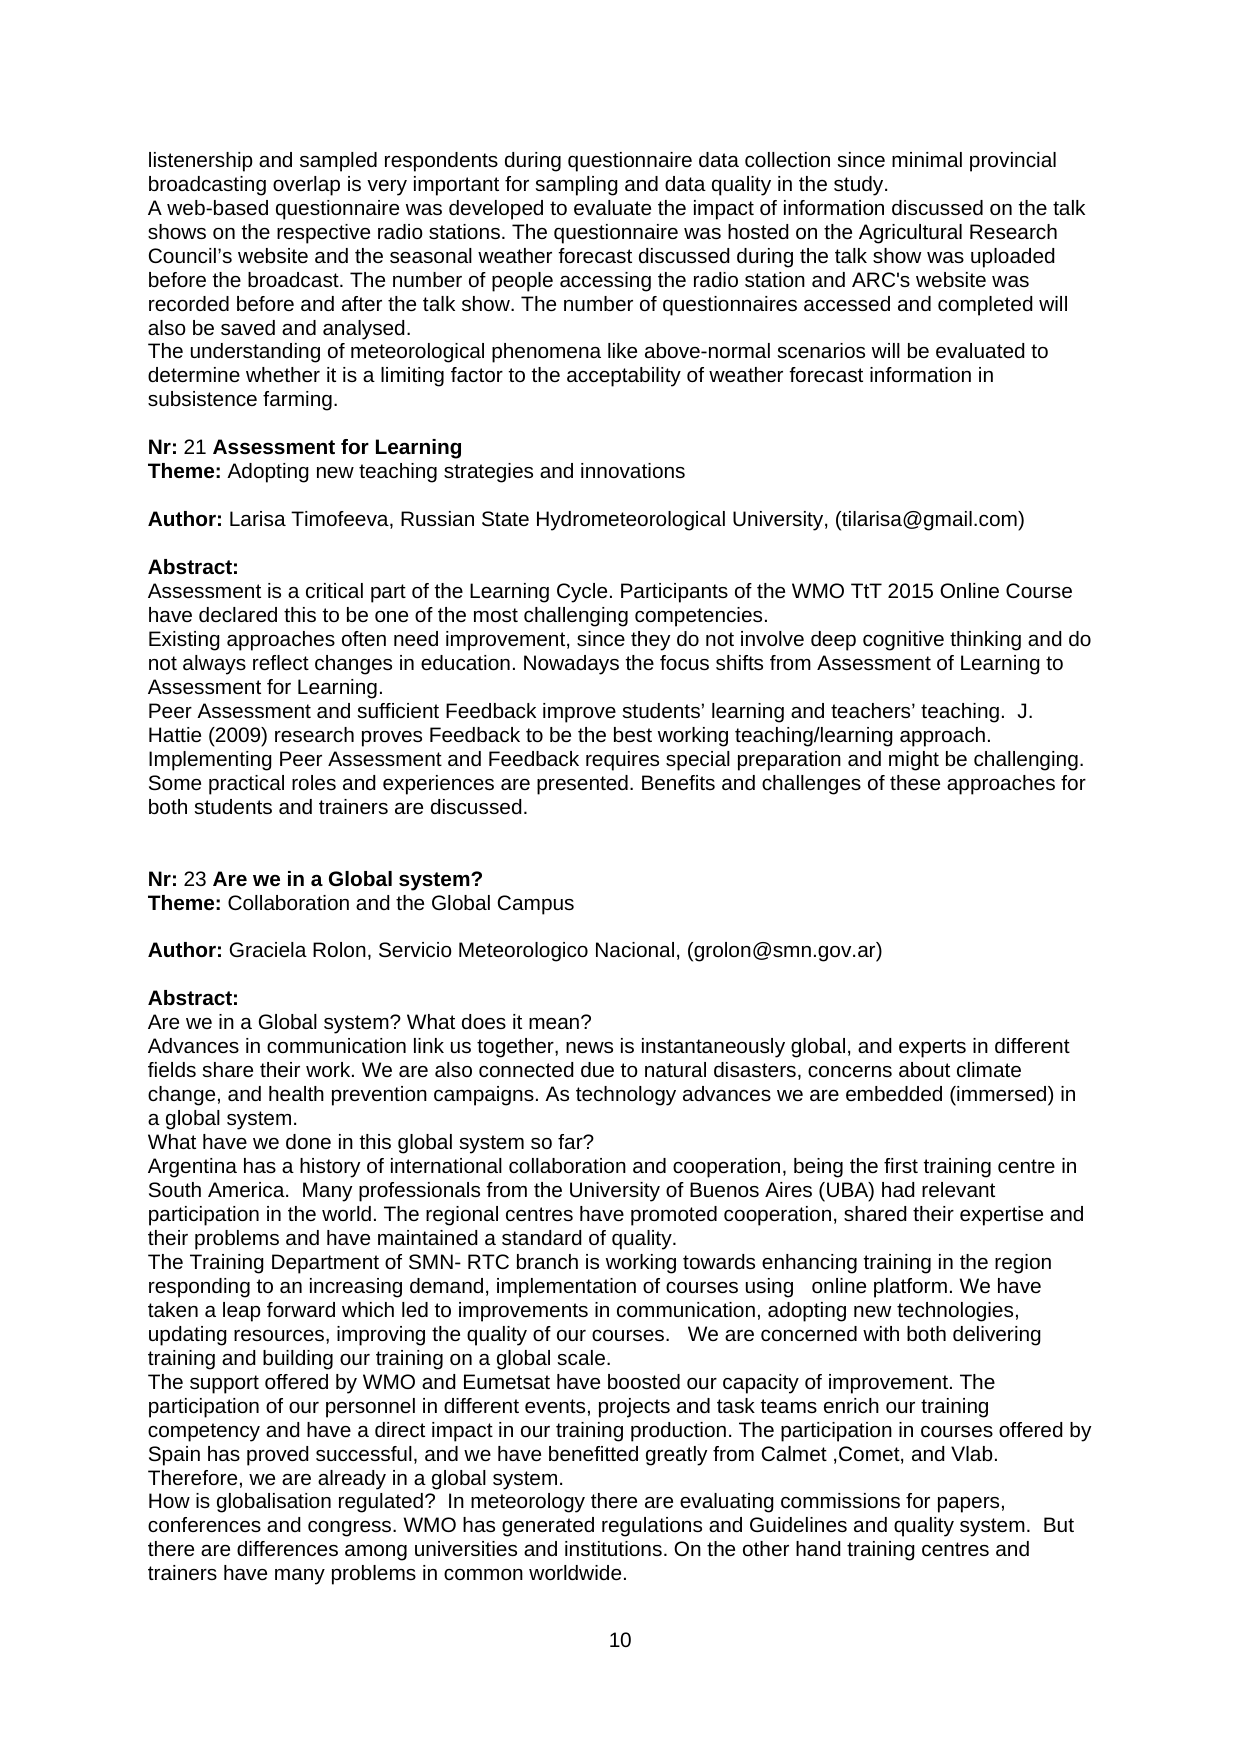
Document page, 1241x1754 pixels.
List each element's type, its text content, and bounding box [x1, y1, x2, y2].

text Assessment is a critical part of the Learning Cycle. Participants of the WMO TtT 2015 Online Course have declared this to be one of the most challenging competencies. [148, 579, 1093, 627]
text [148, 148, 1093, 196]
text Advances in communication link us together, news is instantaneously global, and experts in different fields share their work. We are also connected due to natural disasters, concerns about climate change, and health prevention campaigns. As technology advances we are embedded (immersed) in a global system. [148, 1034, 1093, 1130]
text Nr: 23 Are we in a Global system? [148, 866, 1093, 890]
text The Training Department of SMN- RTC branch is working towards enhancing training in the region responding to an increasing demand, implementation of courses using online platform. We have taken a leap forward which led to improvements in communication, adopting new technologies, updating resources, improving the quality of our courses. We are concerned with both delivering training and building our training on a global scale. [148, 1250, 1093, 1369]
text The support offered by WMO and Eumetsat have boosted our capacity of improvement. The participation of our personnel in different events, projects and task teams enrich our training competency and have a direct impact in our training production. The participation in courses offered by Spain has proved successful, and we have benefitted greatly from Calmet ,Comet, and Vlab. [148, 1369, 1093, 1465]
text A web-based questionnaire was developed to evaluate the impact of information discussed on the talk shows on the respective radio stations. The questionnaire was hosted on the Agricultural Research Council’s website and the seasonal weather forecast discussed during the talk show was uploaded before the broadcast. The number of people accessing the radio station and ARC's website was recorded before and after the talk show. The number of questionnaires accessed and completed will also be saved and analysed. [148, 196, 1093, 339]
text Therefore, we are already in a global system. [148, 1465, 1093, 1489]
text Author: Larisa Timofeeva, Russian State Hydrometeorological University, (tilarisa@gmail.com) [148, 507, 1093, 531]
text Argentina has a history of international collaboration and cooperation, being the first training centre in South America. Many professionals from the University of Buenos Aires (UBA) had relevant participation in the world. The regional centres have promoted cooperation, shared their expertise and their problems and have maintained a standard of quality. [148, 1154, 1093, 1250]
text Are we in a Global system? What does it mean? [148, 1010, 1093, 1034]
text Nr: 21 Assessment for Learning [148, 435, 1093, 459]
text Abstract: [148, 986, 1093, 1010]
text Abstract: [148, 555, 1093, 579]
text Peer Assessment and sufficient Feedback improve students’ learning and teachers’ teaching. J. Hattie (2009) research proves Feedback to be the best working teaching/learning approach. [148, 699, 1093, 747]
text Theme: Adopting new teaching strategies and innovations [148, 459, 1093, 483]
text Theme: Collaboration and the Global Campus [148, 890, 1093, 914]
text Author: Graciela Rolon, Servicio Meteorologico Nacional, (grolon@smn.gov.ar) [148, 938, 1093, 962]
text How is globalisation regulated? In meteorology there are evaluating commissions for papers, conferences and congress. WMO has generated regulations and Guidelines and quality system. But there are differences among universities and institutions. On the other hand training centres and trainers have many problems in common worldwide. [148, 1489, 1093, 1585]
text What have we done in this global system so far? [148, 1130, 1093, 1154]
text The understanding of meteorological phenomena like above-normal scenarios will be evaluated to determine whether it is a limiting factor to the acceptability of weather forecast information in subsistence farming. [148, 339, 1093, 411]
text Implementing Peer Assessment and Feedback requires special preparation and might be challenging. Some practical roles and experiences are presented. Benefits and challenges of these approaches for both students and trainers are discussed. [148, 747, 1093, 818]
text Existing approaches often need improvement, since they do not involve deep cognitive thinking and do not always reflect changes in education. Nowadays the focus shifts from Assessment of Learning to Assessment for Learning. [148, 627, 1093, 699]
